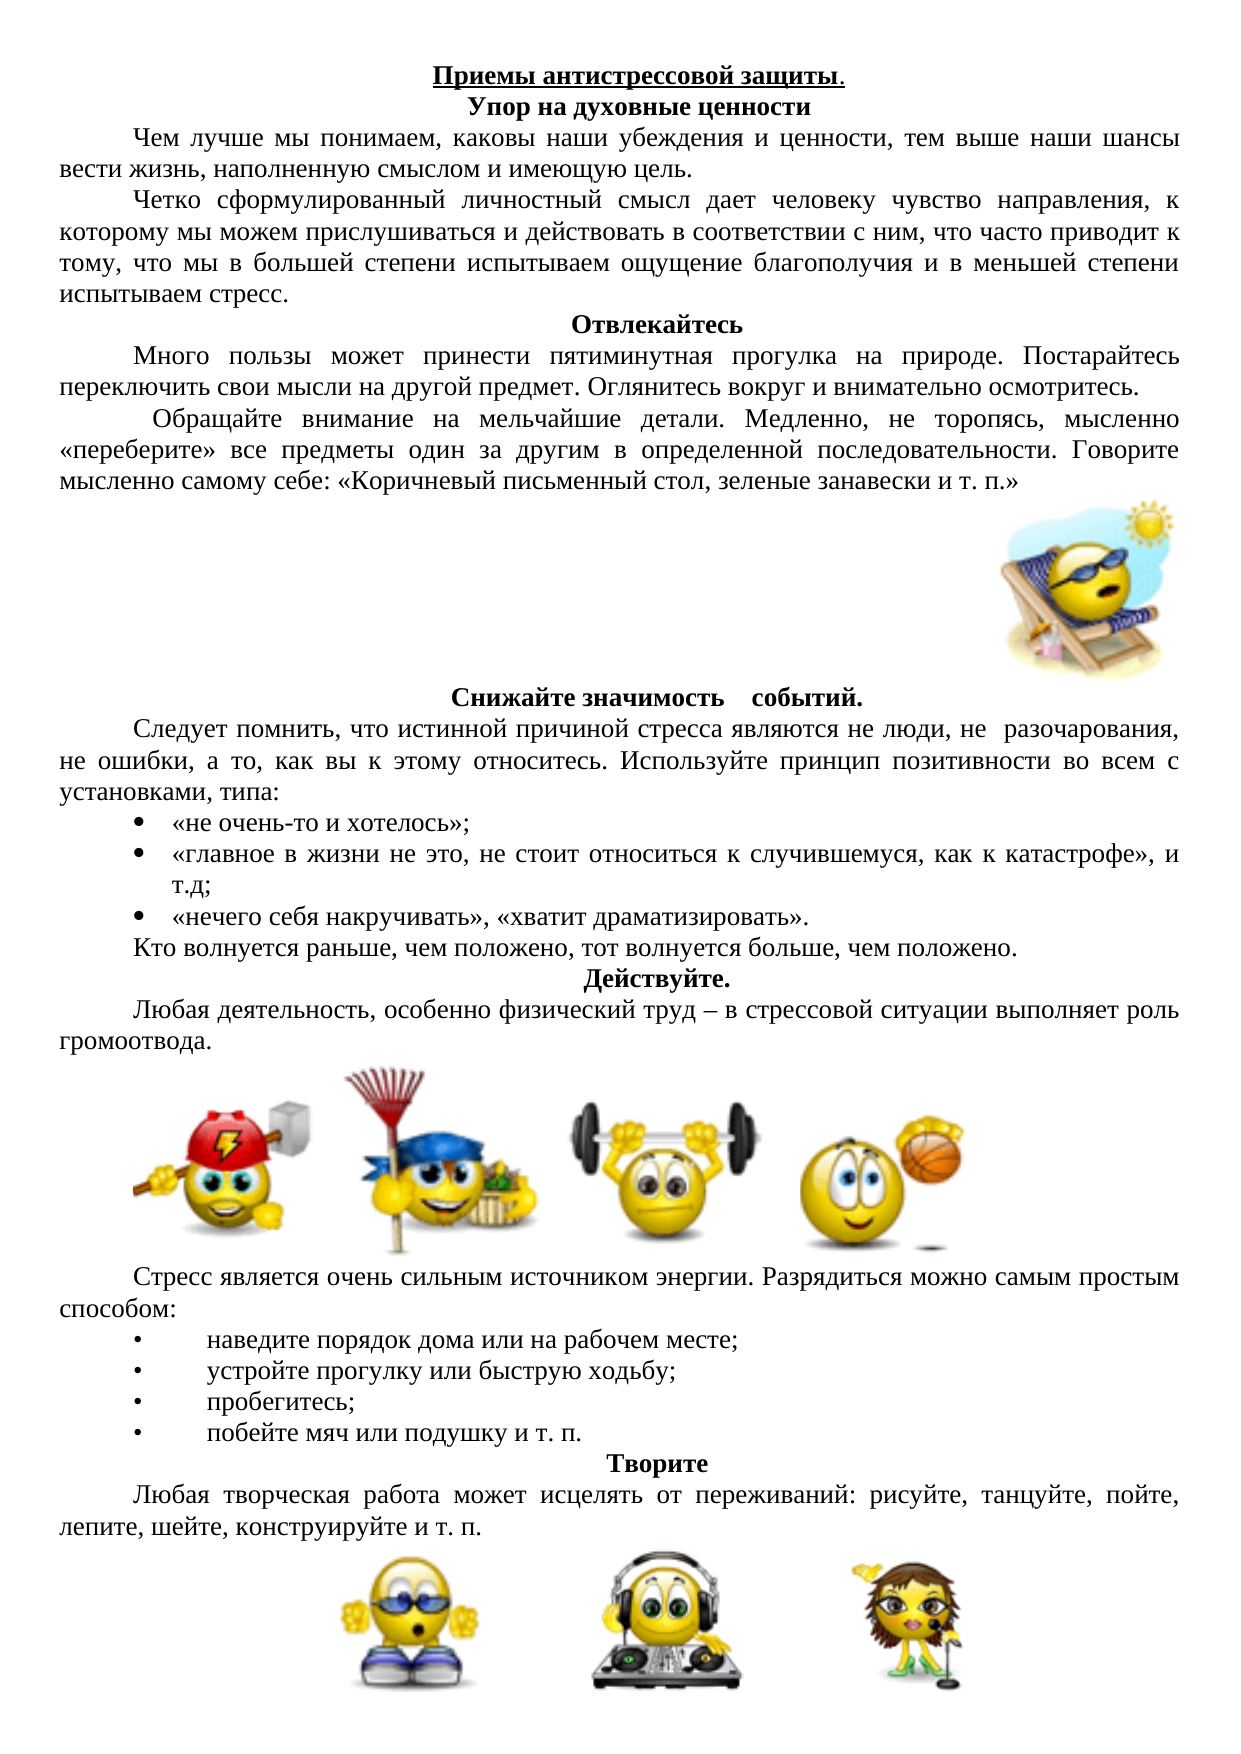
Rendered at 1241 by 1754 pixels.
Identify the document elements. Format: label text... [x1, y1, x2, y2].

text Действуйте. [59, 962, 1181, 993]
list побейте мяч или подушку и т. п. [59, 1416, 1181, 1447]
list наведите порядок дома или на рабочем месте; [59, 1323, 1181, 1354]
text Снижайте значимость событий. [59, 681, 1181, 713]
picture [566, 1060, 767, 1261]
text Следует помнить, что истинной причиной стресса являются не люди, не разочарования, не ошибки, а то, как вы к этому относитесь. Используйте принцип позитивности во всем с установками, типа: [59, 713, 1181, 806]
list «главное в жизни не это, не стоит относиться к случившемуся, как к катастрофе», и т.д; [134, 837, 1181, 900]
list устройте прогулку или быструю ходьбу; [59, 1354, 1181, 1385]
picture [334, 1555, 489, 1695]
text Стресс является очень сильным источником энергии. Разрядиться можно самым простым способом: [59, 1261, 1181, 1323]
text Творите [59, 1447, 1181, 1478]
text Любая деятельность, особенно физический труд – в стрессовой ситуации выполняет роль громоотвода. [59, 993, 1181, 1056]
text Любая творческая работа может исцелять от переживаний: рисуйте, танцуйте, пойте, лепите, шейте, конструируйте и т. п. [59, 1478, 1181, 1541]
list «нечего себя накручивать», «хватит драматизировать». [134, 900, 1181, 931]
text Упор на духовные ценности [97, 90, 1181, 121]
text Отвлекайтесь [59, 308, 1181, 339]
list пробегитесь; [59, 1385, 1181, 1416]
text Обращайте внимание на мельчайшие детали. Медленно, не торопясь, мысленно «переберите» все предметы один за другим в определенной последовательности. Говорите мысленно самому себе: «Коричневый письменный стол, зеленые занавески и т. п.» [59, 402, 1181, 495]
picture [838, 1553, 980, 1695]
text Приемы антистрессовой защиты. [97, 59, 1181, 90]
text Много пользы может принести пятиминутная прогулка на природе. Постарайтесь переключить свои мысли на другой предмет. Оглянитесь вокруг и внимательно осмотритесь. [59, 339, 1181, 402]
picture [132, 1074, 313, 1261]
picture [590, 1540, 744, 1695]
picture [326, 1055, 539, 1261]
list «не очень-то и хотелось»; [134, 806, 1181, 837]
text Чем лучше мы понимаем, каковы наши убеждения и ценности, тем выше наши шансы вести жизнь, наполненную смыслом и имеющую цель. [59, 121, 1181, 184]
picture [800, 1091, 969, 1261]
picture [995, 495, 1182, 682]
text Кто волнуется раньше, чем положено, тот волнуется больше, чем положено. [59, 931, 1181, 962]
text Четко сформулированный личностный смысл дает человеку чувство направления, к которому мы можем прислушиваться и действовать в соответствии с ним, что часто приводит к тому, что мы в большей степени испытываем ощущение благополучия и в меньшей степени испытываем стресс. [59, 184, 1181, 308]
